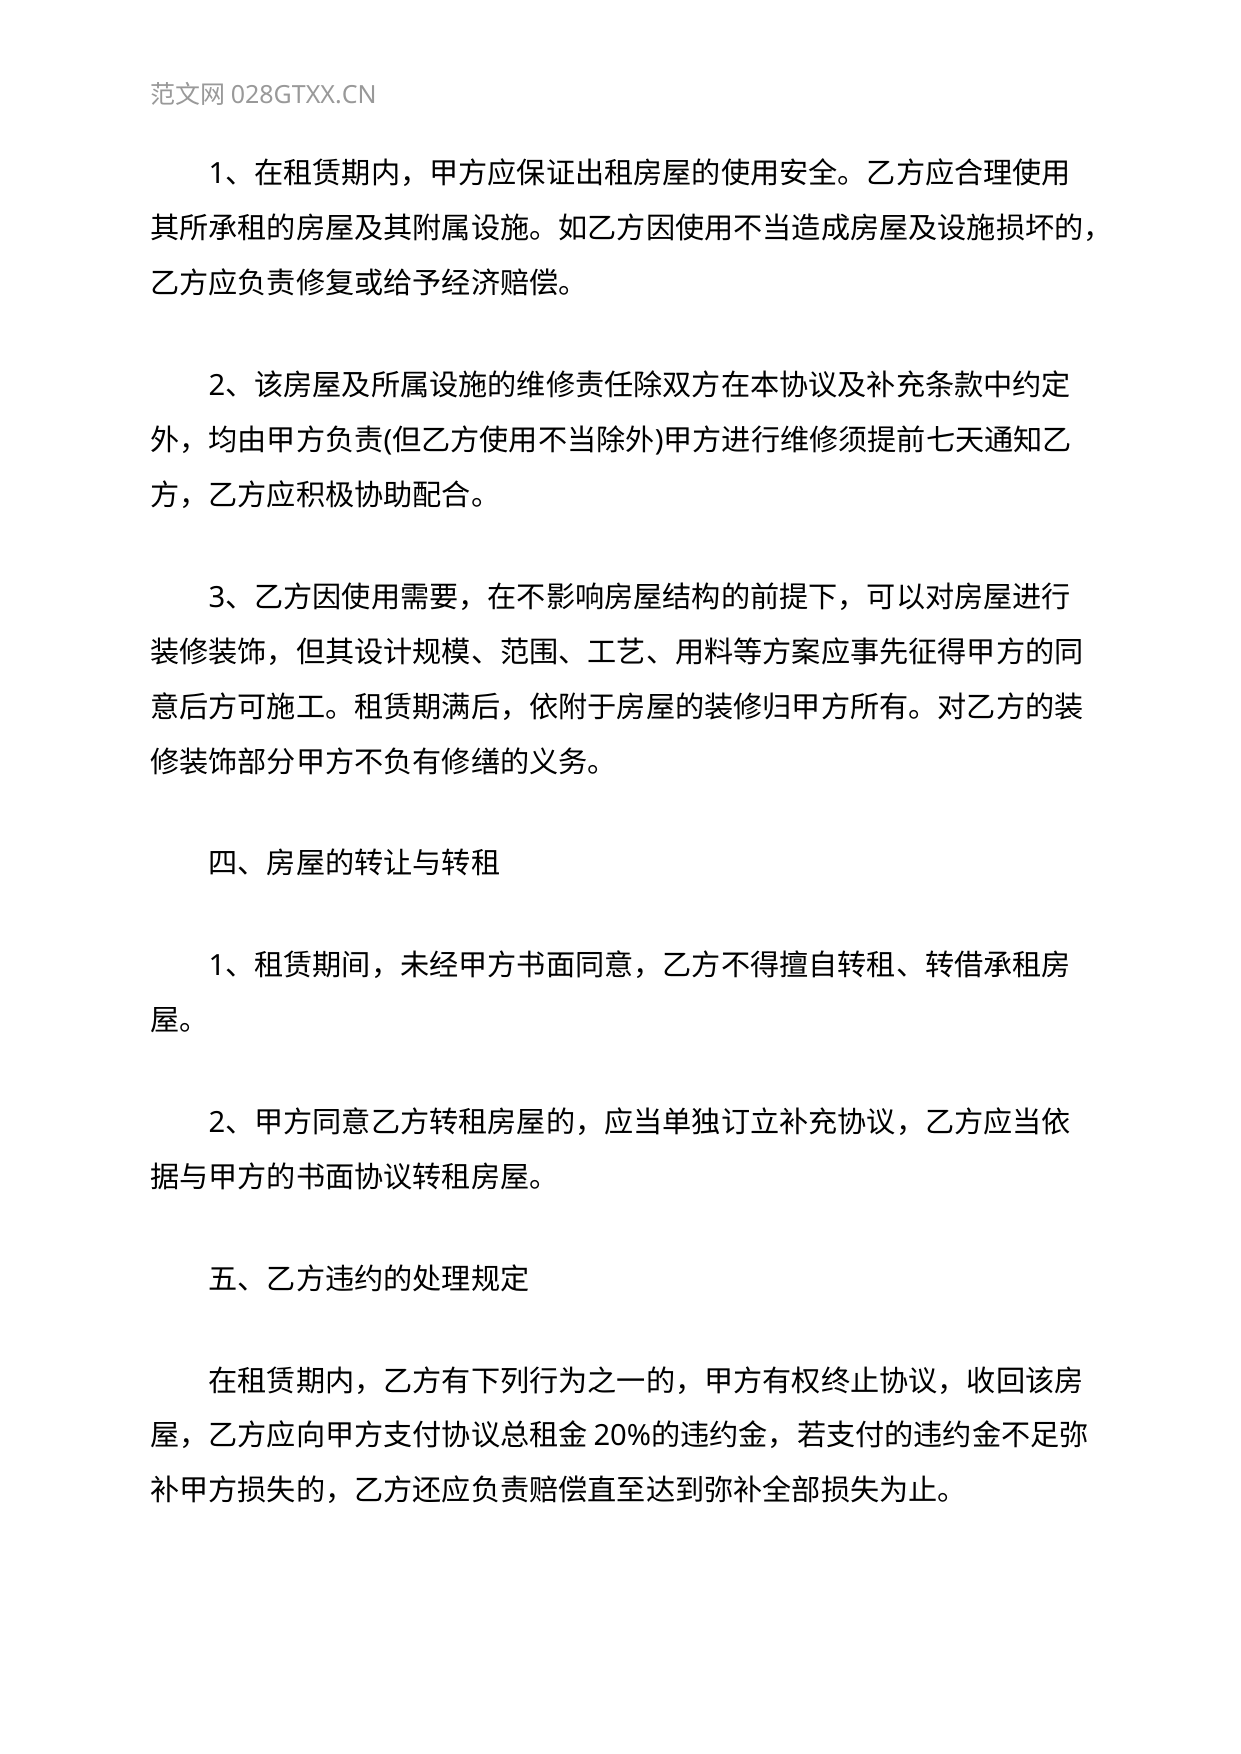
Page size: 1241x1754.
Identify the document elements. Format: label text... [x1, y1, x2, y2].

text 3、乙方因使用需要，在不影响房屋结构的前提下，可以对房屋进行装修装饰，但其设计规模、范围、工艺、用料等方案应事先征得甲方的同意后方可施工。租赁期满后，依附于房屋的装修归甲方所有。对乙方的装修装饰部分甲方不负有修缮的义务。 [150, 573, 1090, 781]
text 2、甲方同意乙方转租房屋的，应当单独订立补充协议，乙方应当依据与甲方的书面协议转租房屋。 [150, 1098, 1090, 1196]
text 2、该房屋及所属设施的维修责任除双方在本协议及补充条款中约定外，均由甲方负责(但乙方使用不当除外)甲方进行维修须提前七天通知乙方，乙方应积极协助配合。 [150, 362, 1090, 514]
text 1、租赁期间，未经甲方书面同意，乙方不得擅自转租、转借承租房屋。 [150, 942, 1090, 1039]
text 1、在租赁期内，甲方应保证出租房屋的使用安全。乙方应合理使用其所承租的房屋及其附属设施。如乙方因使用不当造成房屋及设施损坏的，乙方应负责修复或给予经济赔偿。 [150, 150, 1090, 302]
text 在租赁期内，乙方有下列行为之一的，甲方有权终止协议，收回该房屋，乙方应向甲方支付协议总租金20%的违约金，若支付的违约金不足弥补甲方损失的，乙方还应负责赔偿直至达到弥补全部损失为止。 [150, 1357, 1090, 1509]
text 四、房屋的转让与转租 [150, 840, 1090, 882]
text 五、乙方违约的处理规定 [150, 1255, 1090, 1298]
